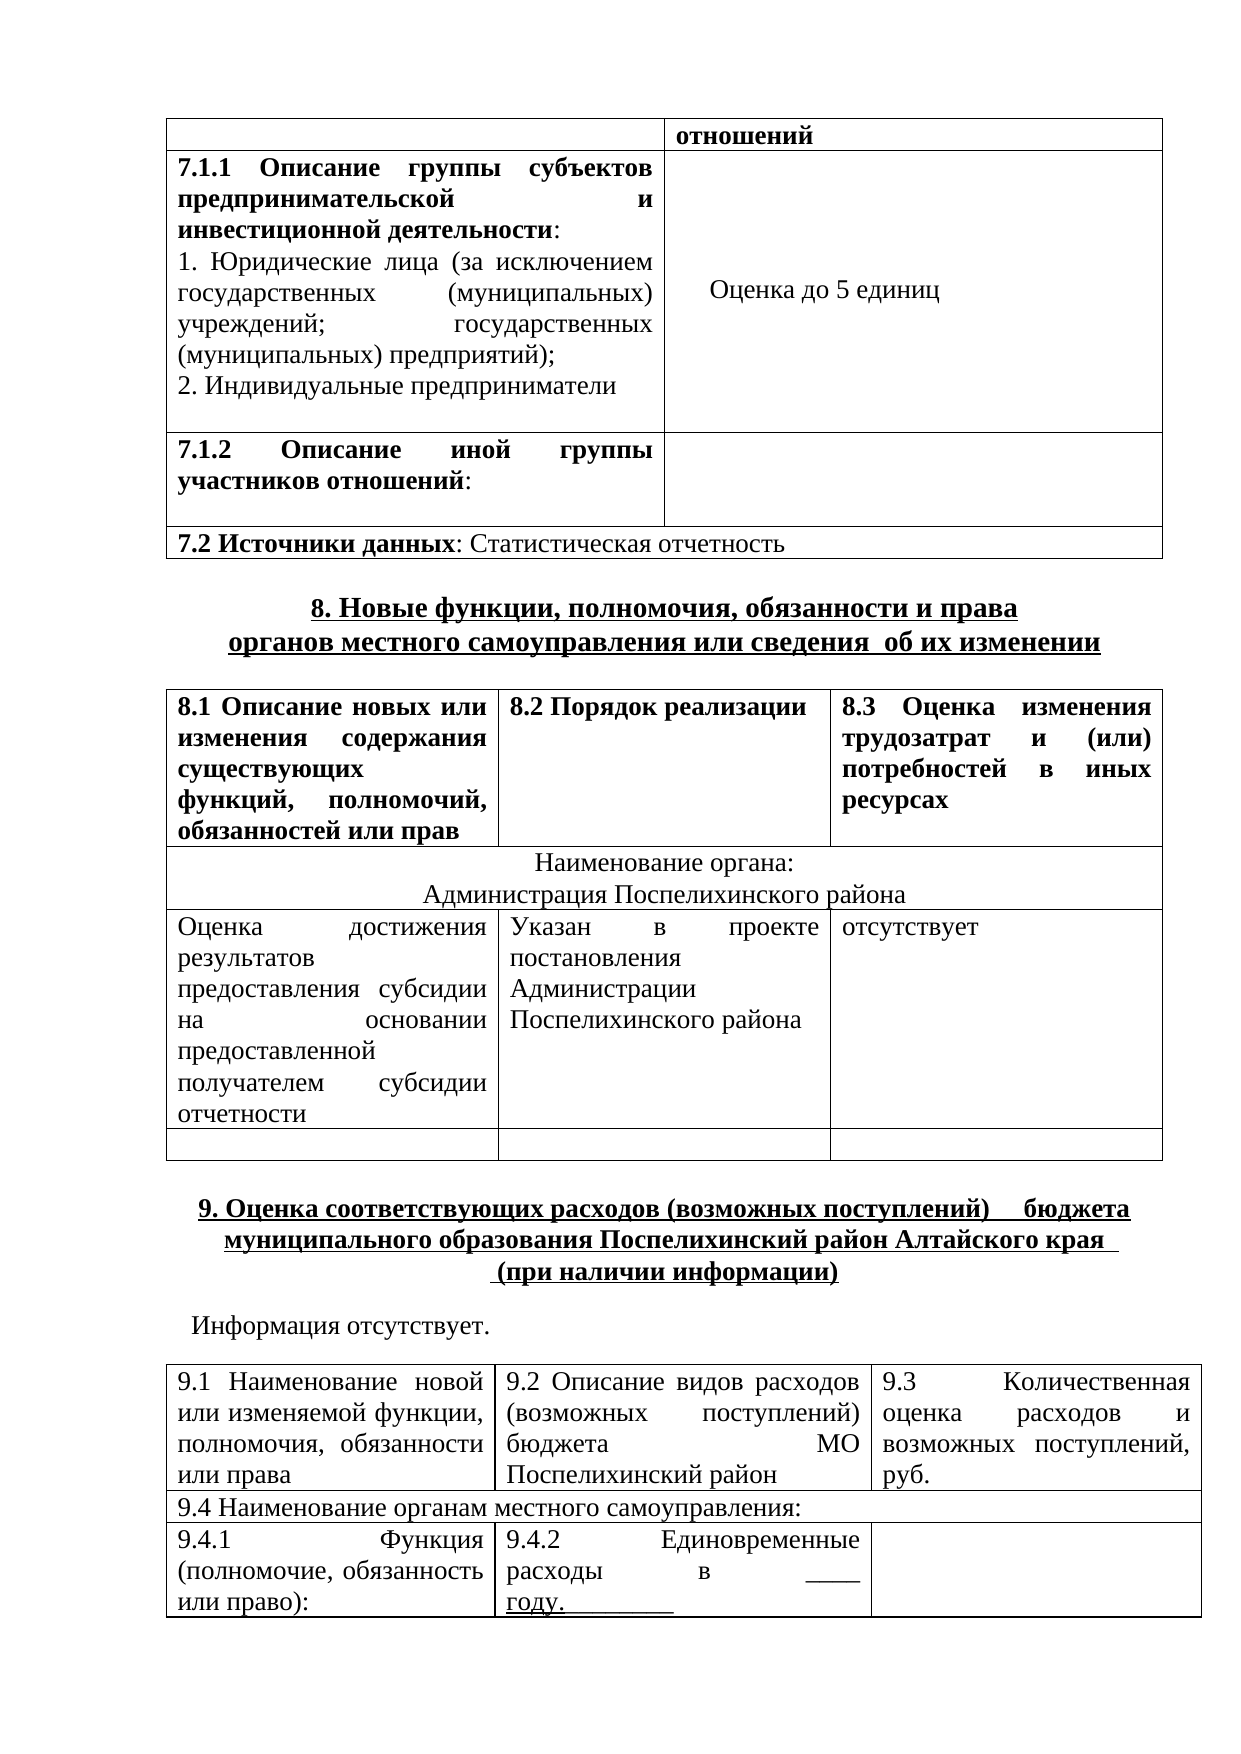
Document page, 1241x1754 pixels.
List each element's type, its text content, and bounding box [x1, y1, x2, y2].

table_cell Оценка до 5 единиц [665, 151, 1162, 432]
table_header 8.1 Описание новых или изменения содержания существующих функций, полномочий, обязанностей или прав [167, 690, 498, 846]
table_cell [499, 1129, 830, 1160]
table_header 9.1 Наименование новой или изменяемой функции, полномочия, обязанности или права [167, 1365, 494, 1490]
table_cell [167, 1129, 498, 1160]
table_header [665, 119, 1162, 150]
table_cell отсутствует [831, 910, 1162, 1128]
text Информация отсутствует. [177, 1309, 1152, 1341]
text 9. Оценка соответствующих расходов (возможных поступлений) бюджета муниципального образования Поспелихинский район Алтайского края [177, 1192, 1152, 1254]
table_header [167, 119, 664, 150]
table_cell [496, 1523, 871, 1616]
text органов местного самоуправления или сведения об их изменении [177, 624, 1152, 658]
table_cell 7.2 Источники данных: Статистическая отчетность [167, 527, 1162, 558]
table_header 9.3 Количественная оценка расходов и возможных поступлений, руб. [872, 1365, 1201, 1490]
table_cell 7.1.1 Описание группы субъектов предпринимательской и инвестиционной деятельности: 1. Юридические лица (за исключением государственных (муниципальных) учреждений; государственных (муниципальных) предприятий); 2. Индивидуальные предприниматели [167, 151, 664, 432]
table_cell [665, 433, 1162, 526]
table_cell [167, 1523, 494, 1616]
table_cell Наименование органа: Администрация Поспелихинского района [167, 847, 1162, 909]
text 8. Новые функции, полномочия, обязанности и права [177, 591, 1152, 624]
table_cell 7.1.2 Описание иной группы участников отношений: [167, 433, 664, 526]
table_header 8.3 Оценка изменения трудозатрат и (или) потребностей в иных ресурсах [831, 690, 1162, 846]
table_cell 9.4 Наименование органам местного самоуправления: [167, 1491, 1201, 1522]
table_header 8.2 Порядок реализации [499, 690, 830, 846]
text (при наличии информации) [177, 1254, 1152, 1286]
table_cell Оценка достижения результатов предоставления субсидии на основании предоставленной получателем субсидии отчетности [167, 910, 498, 1128]
table_header 9.2 Описание видов расходов (возможных поступлений) бюджета МО Поспелихинский район [496, 1365, 871, 1490]
table_cell [831, 1129, 1162, 1160]
table_cell Указан в проекте постановления Администрации Поспелихинского района [499, 910, 830, 1128]
table_cell [872, 1523, 1201, 1616]
